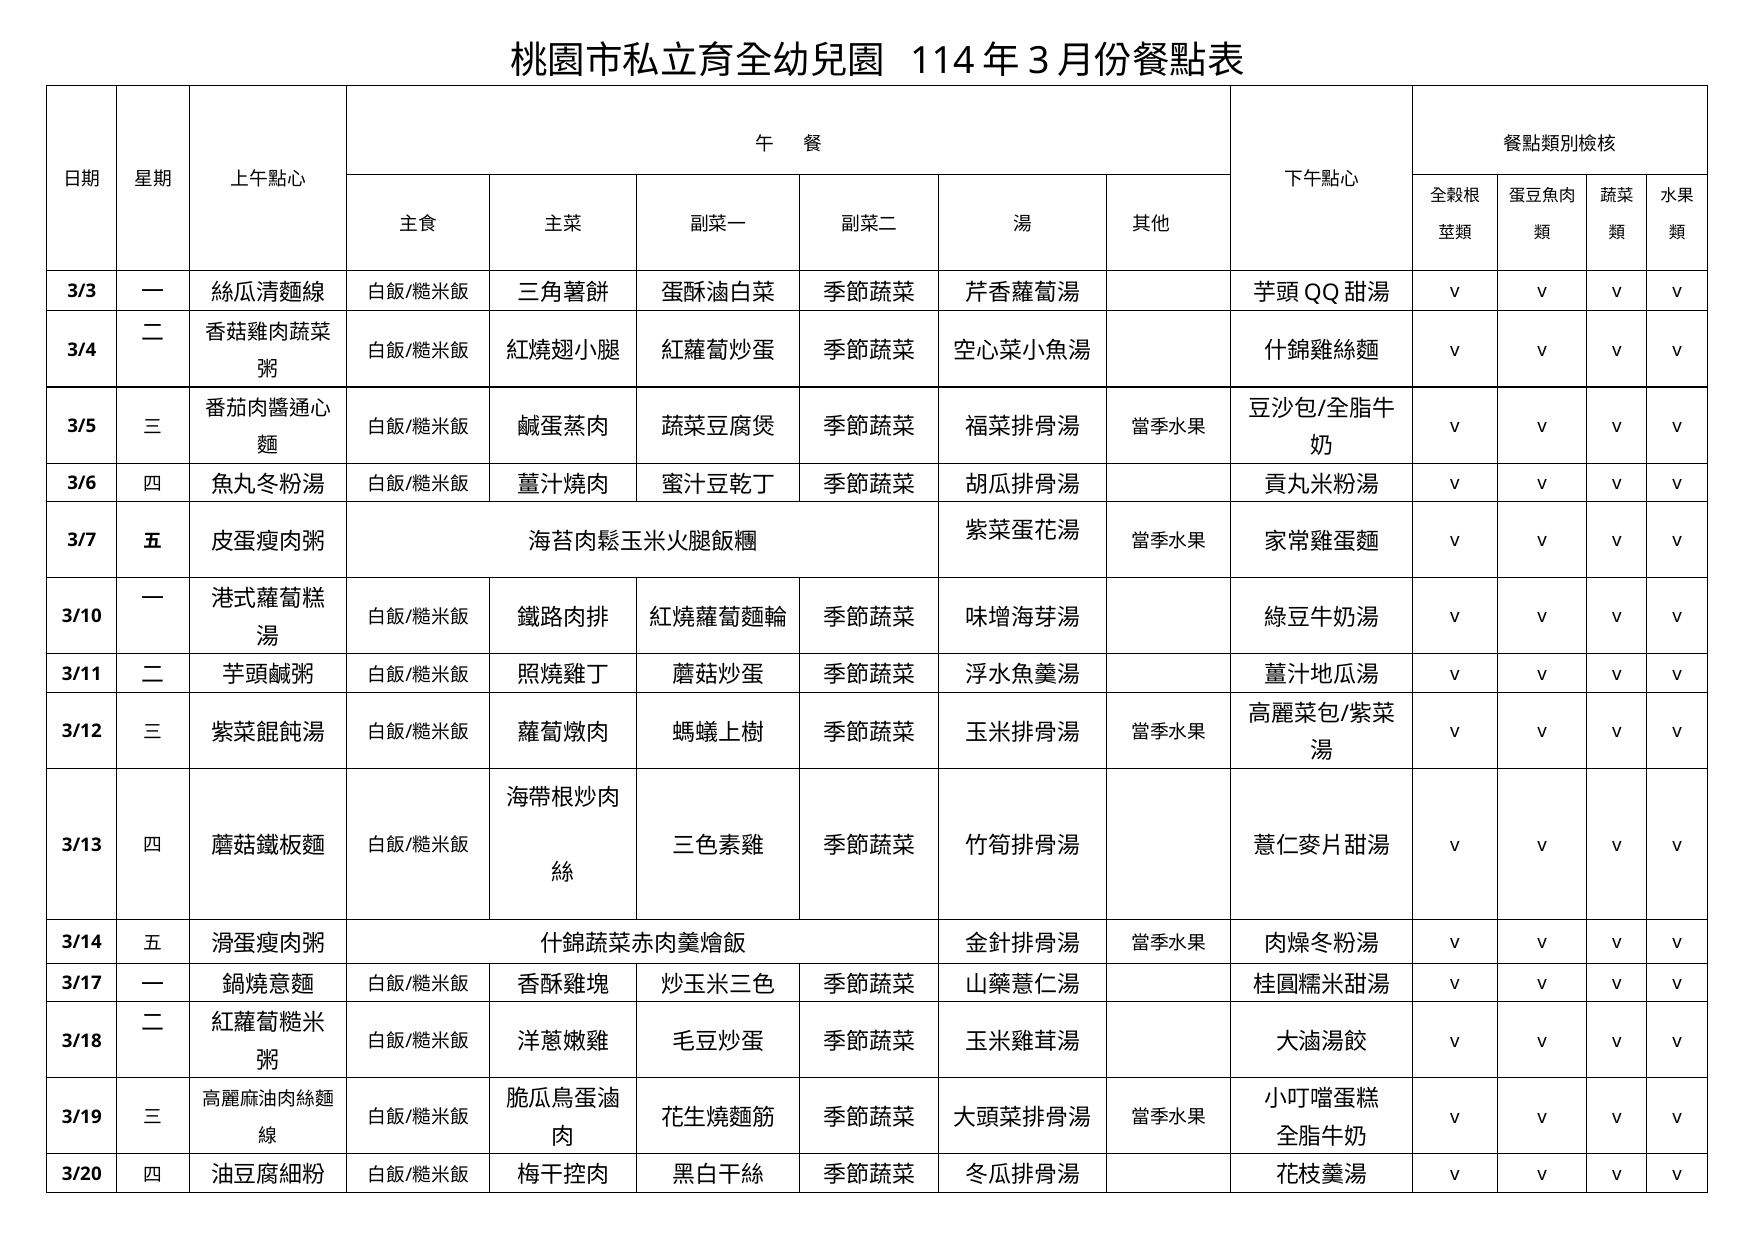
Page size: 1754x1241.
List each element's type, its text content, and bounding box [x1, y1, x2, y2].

table_cell 五 [117, 920, 189, 963]
table_cell 四 [117, 1154, 189, 1192]
table_cell 薑汁地瓜湯 [1231, 654, 1412, 692]
table_cell 季節蔬菜 [800, 693, 938, 768]
table_cell v [1647, 769, 1707, 919]
table_cell 季節蔬菜 [800, 388, 938, 462]
table_cell v [1498, 311, 1586, 386]
table_cell 油豆腐細粉 [190, 1154, 346, 1192]
table_cell v [1413, 654, 1497, 692]
table_cell v [1498, 920, 1586, 963]
table_cell 蔬菜類 [1587, 175, 1646, 270]
table_cell v [1587, 1002, 1646, 1077]
table_cell 3/5 [47, 388, 116, 462]
table_cell 季節蔬菜 [800, 654, 938, 692]
table_cell 海帶根炒肉絲 [490, 769, 636, 919]
table_cell 芹香蘿蔔湯 [939, 271, 1106, 310]
table_cell 蔬菜豆腐煲 [637, 388, 799, 462]
table_cell v [1413, 693, 1497, 768]
table_cell v [1498, 769, 1586, 919]
table_header 下午點心 [1231, 86, 1412, 270]
table_cell 滑蛋瘦肉粥 [190, 920, 346, 963]
table_cell 3/11 [47, 654, 116, 692]
table_cell v [1647, 578, 1707, 653]
table_cell 全榖根莖類 [1413, 175, 1497, 270]
table_cell v [1647, 502, 1707, 577]
table_cell 3/6 [47, 464, 116, 501]
table_cell [1107, 964, 1230, 1001]
table_cell 季節蔬菜 [800, 1002, 938, 1077]
table_cell 白飯/糙米飯 [347, 388, 489, 462]
table_cell v [1647, 654, 1707, 692]
table_cell 三角薯餅 [490, 271, 636, 310]
table_cell 白飯/糙米飯 [347, 1002, 489, 1077]
table_cell [1107, 271, 1230, 310]
table_cell v [1498, 964, 1586, 1001]
table_cell 三 [117, 693, 189, 768]
table_cell 高麗菜包/紫菜湯 [1231, 693, 1412, 768]
table_cell 副菜二 [800, 175, 938, 270]
table_cell v [1587, 464, 1646, 501]
table_cell 3/3 [47, 271, 116, 310]
table_cell v [1647, 1078, 1707, 1153]
table_cell 當季水果 [1107, 388, 1230, 462]
table_cell v [1587, 1078, 1646, 1153]
table_cell 皮蛋瘦肉粥 [190, 502, 346, 577]
table_cell v [1587, 311, 1646, 386]
table_cell [1107, 769, 1230, 919]
table_cell v [1587, 388, 1646, 462]
table_cell 季節蔬菜 [800, 464, 938, 501]
table_cell 梅干控肉 [490, 1154, 636, 1192]
table_cell 家常雞蛋麵 [1231, 502, 1412, 577]
table_cell 照燒雞丁 [490, 654, 636, 692]
table_cell 鍋燒意麵 [190, 964, 346, 1001]
table_cell v [1413, 502, 1497, 577]
table_cell 絲瓜清麵線 [190, 271, 346, 310]
table_cell 季節蔬菜 [800, 769, 938, 919]
table_cell [1107, 1154, 1230, 1192]
table_cell v [1647, 964, 1707, 1001]
table_cell v [1587, 1154, 1646, 1192]
table_cell 季節蔬菜 [800, 1154, 938, 1192]
table_cell 大滷湯餃 [1231, 1002, 1412, 1077]
table_cell 當季水果 [1107, 502, 1230, 577]
table_cell v [1587, 693, 1646, 768]
table_cell v [1587, 502, 1646, 577]
table_cell 主食 [347, 175, 489, 270]
table_cell 番茄肉醬通心麵 [190, 388, 346, 462]
table_cell 季節蔬菜 [800, 311, 938, 386]
table_cell v [1647, 271, 1707, 310]
table_cell 季節蔬菜 [800, 964, 938, 1001]
table_cell v [1413, 271, 1497, 310]
table_cell 毛豆炒蛋 [637, 1002, 799, 1077]
table_cell 白飯/糙米飯 [347, 311, 489, 386]
table_cell v [1587, 271, 1646, 310]
table_cell [1107, 464, 1230, 501]
table_cell 白飯/糙米飯 [347, 654, 489, 692]
table_cell 季節蔬菜 [800, 1078, 938, 1153]
table_cell 香酥雞塊 [490, 964, 636, 1001]
table_cell 福菜排骨湯 [939, 388, 1106, 462]
table_cell 鹹蛋蒸肉 [490, 388, 636, 462]
table_cell 五 [117, 502, 189, 577]
table_cell 小叮噹蛋糕 全脂牛奶 [1231, 1078, 1412, 1153]
table_cell 蜜汁豆乾丁 [637, 464, 799, 501]
table_cell 高麗麻油肉絲麵線 [190, 1078, 346, 1153]
table_cell 芋頭QQ甜湯 [1231, 271, 1412, 310]
table_cell v [1413, 920, 1497, 963]
table_cell v [1413, 464, 1497, 501]
table_cell v [1587, 964, 1646, 1001]
table_cell [1107, 311, 1230, 386]
table_cell 花生燒麵筋 [637, 1078, 799, 1153]
table_cell 白飯/糙米飯 [347, 693, 489, 768]
table_cell 山藥薏仁湯 [939, 964, 1106, 1001]
table_cell v [1498, 502, 1586, 577]
table_cell v [1413, 1002, 1497, 1077]
table_cell 白飯/糙米飯 [347, 271, 489, 310]
table_cell 薏仁麥片甜湯 [1231, 769, 1412, 919]
table_cell v [1498, 271, 1586, 310]
table_cell v [1498, 578, 1586, 653]
table_cell v [1413, 1078, 1497, 1153]
table_cell 四 [117, 464, 189, 501]
table_cell 3/20 [47, 1154, 116, 1192]
table_cell 芋頭鹹粥 [190, 654, 346, 692]
table_cell 紅蘿蔔炒蛋 [637, 311, 799, 386]
table_cell 3/4 [47, 311, 116, 386]
table_cell 大頭菜排骨湯 [939, 1078, 1106, 1153]
table_cell [1107, 654, 1230, 692]
table_cell 玉米雞茸湯 [939, 1002, 1106, 1077]
table_cell v [1413, 769, 1497, 919]
table_cell v [1587, 920, 1646, 963]
table_cell 湯 [939, 175, 1106, 270]
table_header 午 餐 [347, 86, 1230, 174]
table_cell 桂圓糯米甜湯 [1231, 964, 1412, 1001]
table_cell 豆沙包/全脂牛奶 [1231, 388, 1412, 462]
table_cell 空心菜小魚湯 [939, 311, 1106, 386]
table_cell 胡瓜排骨湯 [939, 464, 1106, 501]
table_cell 紅燒翅小腿 [490, 311, 636, 386]
table_cell 紫菜餛飩湯 [190, 693, 346, 768]
table_cell 肉燥冬粉湯 [1231, 920, 1412, 963]
table_cell v [1498, 654, 1586, 692]
table_cell 3/17 [47, 964, 116, 1001]
table_cell 玉米排骨湯 [939, 693, 1106, 768]
table_cell 白飯/糙米飯 [347, 769, 489, 919]
table_cell v [1587, 578, 1646, 653]
table_cell 味增海芽湯 [939, 578, 1106, 653]
table_header 餐點類別檢核 [1413, 86, 1707, 174]
table_cell v [1413, 964, 1497, 1001]
table_cell v [1647, 388, 1707, 462]
table_cell 冬瓜排骨湯 [939, 1154, 1106, 1192]
table_cell 二 [117, 1002, 189, 1077]
table_cell 水果類 [1647, 175, 1707, 270]
table_cell 一 [117, 271, 189, 310]
table_cell v [1498, 388, 1586, 462]
table_cell 三 [117, 1078, 189, 1153]
table_cell 副菜一 [637, 175, 799, 270]
table_cell 炒玉米三色 [637, 964, 799, 1001]
table_cell 3/18 [47, 1002, 116, 1077]
table_cell 3/10 [47, 578, 116, 653]
table_cell 什錦雞絲麵 [1231, 311, 1412, 386]
table_cell v [1647, 464, 1707, 501]
table_cell v [1587, 654, 1646, 692]
table_cell 一 [117, 964, 189, 1001]
table_cell 紫菜蛋花湯 [939, 502, 1106, 577]
table_cell 3/19 [47, 1078, 116, 1153]
table_cell 洋蔥嫩雞 [490, 1002, 636, 1077]
table_cell v [1647, 693, 1707, 768]
table_cell 海苔肉鬆玉米火腿飯糰 [347, 502, 938, 577]
table_cell 浮水魚羹湯 [939, 654, 1106, 692]
table_cell 蘑菇鐵板麵 [190, 769, 346, 919]
table_cell 白飯/糙米飯 [347, 1154, 489, 1192]
table_cell 貢丸米粉湯 [1231, 464, 1412, 501]
table_cell 脆瓜鳥蛋滷肉 [490, 1078, 636, 1153]
table_cell 主菜 [490, 175, 636, 270]
table_cell v [1498, 1078, 1586, 1153]
table_cell v [1413, 388, 1497, 462]
table_cell 四 [117, 769, 189, 919]
table_cell 三 [117, 388, 189, 462]
table_cell v [1647, 311, 1707, 386]
table_cell 3/14 [47, 920, 116, 963]
table_header 星期 [117, 86, 189, 270]
table_cell 一 [117, 578, 189, 653]
table_cell 白飯/糙米飯 [347, 578, 489, 653]
table_cell v [1413, 1154, 1497, 1192]
table_cell 季節蔬菜 [800, 271, 938, 310]
table_cell 花枝羹湯 [1231, 1154, 1412, 1192]
table_cell 香菇雞肉蔬菜粥 [190, 311, 346, 386]
table_cell 白飯/糙米飯 [347, 1078, 489, 1153]
table_cell 鐵路肉排 [490, 578, 636, 653]
table_cell 當季水果 [1107, 1078, 1230, 1153]
table_cell 二 [117, 311, 189, 386]
table_cell v [1587, 769, 1646, 919]
table_cell 什錦蔬菜赤肉羹燴飯 [347, 920, 938, 963]
table_cell 蘿蔔燉肉 [490, 693, 636, 768]
table_cell v [1647, 1154, 1707, 1192]
table_cell 白飯/糙米飯 [347, 964, 489, 1001]
table_header 上午點心 [190, 86, 346, 270]
table_cell 綠豆牛奶湯 [1231, 578, 1412, 653]
table_header 日期 [47, 86, 116, 270]
table_cell 3/13 [47, 769, 116, 919]
table_cell 3/12 [47, 693, 116, 768]
table_cell 白飯/糙米飯 [347, 464, 489, 501]
table_cell v [1498, 1154, 1586, 1192]
table_cell 蛋豆魚肉類 [1498, 175, 1586, 270]
table_cell v [1498, 693, 1586, 768]
table_cell v [1647, 920, 1707, 963]
table_cell 螞蟻上樹 [637, 693, 799, 768]
table_cell v [1498, 1002, 1586, 1077]
table_cell v [1413, 311, 1497, 386]
table_cell 其他 [1107, 175, 1230, 270]
table_cell v [1498, 464, 1586, 501]
table_cell v [1647, 1002, 1707, 1077]
table_cell 竹筍排骨湯 [939, 769, 1106, 919]
table_cell 三色素雞 [637, 769, 799, 919]
table_cell v [1413, 578, 1497, 653]
table_cell 港式蘿蔔糕湯 [190, 578, 346, 653]
table_cell 蛋酥滷白菜 [637, 271, 799, 310]
table_cell 蘑菇炒蛋 [637, 654, 799, 692]
table_cell 當季水果 [1107, 693, 1230, 768]
table_cell 魚丸冬粉湯 [190, 464, 346, 501]
table_cell 薑汁燒肉 [490, 464, 636, 501]
table_cell 二 [117, 654, 189, 692]
table_cell [1107, 578, 1230, 653]
table_cell 黑白干絲 [637, 1154, 799, 1192]
table_cell 季節蔬菜 [800, 578, 938, 653]
table_cell 當季水果 [1107, 920, 1230, 963]
table_cell 紅燒蘿蔔麵輪 [637, 578, 799, 653]
table_cell 金針排骨湯 [939, 920, 1106, 963]
table_cell [1107, 1002, 1230, 1077]
table_cell 紅蘿蔔糙米粥 [190, 1002, 346, 1077]
table_cell 3/7 [47, 502, 116, 577]
